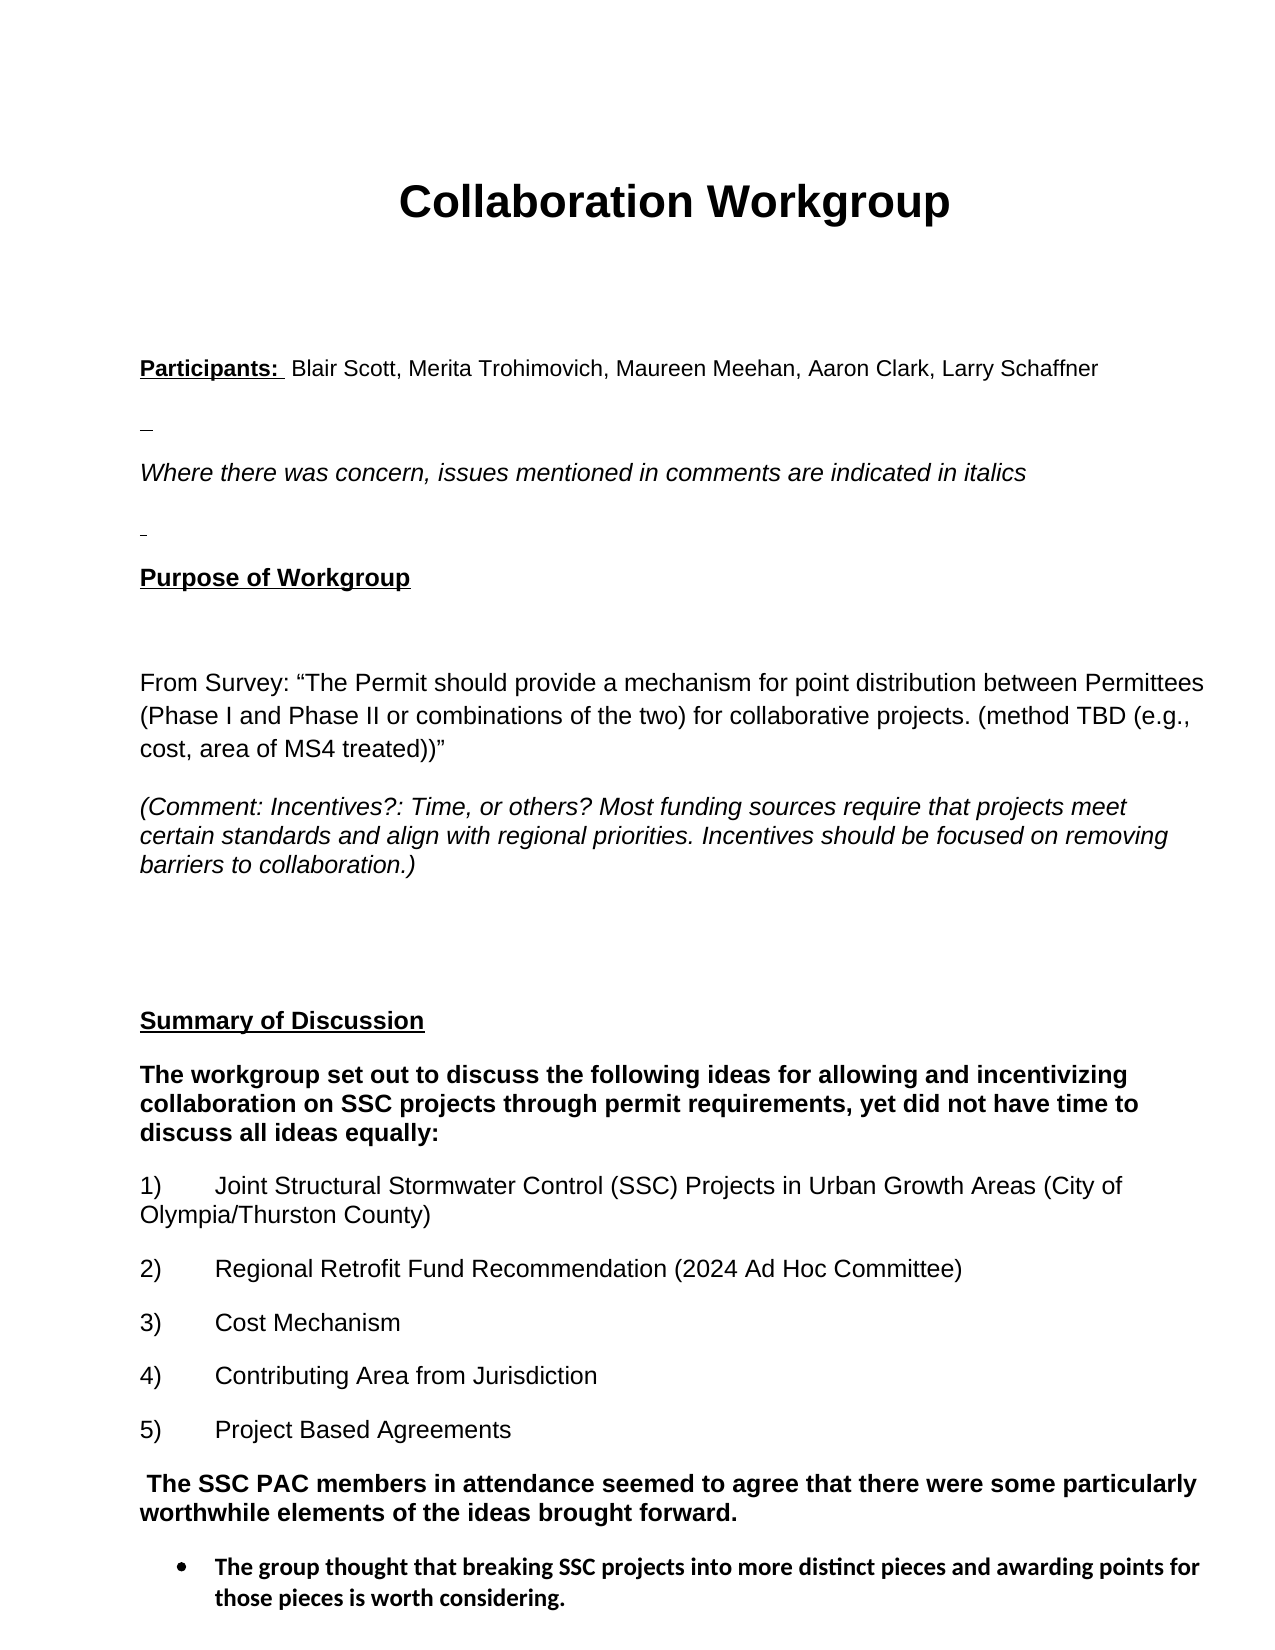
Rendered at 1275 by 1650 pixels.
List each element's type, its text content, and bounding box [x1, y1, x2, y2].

text From Survey: “The Permit should provide a mechanism for point distribution between Permittees (Phase I and Phase II or combinations of the two) for collaborative projects. (method TBD (e.g., cost, area of MS4 treated))” [139, 668, 1210, 763]
text Where there was concern, issues mentioned in comments are indicated in italics [139, 458, 1210, 487]
text The workgroup set out to discuss the following ideas for allowing and incentivizing collaboration on SSC projects through permit requirements, yet did not have time to discuss all ideas equally: [139, 1060, 1210, 1146]
text Participants: Blair Scott, Merita Trohimovich, Maureen Meehan, Aaron Clark, Larry Schaffner [139, 355, 1210, 382]
text 4) Contributing Area from Jurisdiction [139, 1361, 1210, 1390]
text 5) Project Based Agreements [139, 1415, 1210, 1444]
text Purpose of Workgroup [139, 563, 1210, 592]
text 3) Cost Mechanism [139, 1308, 1210, 1336]
text 2) Regional Retrofit Fund Recommendation (2024 Ad Hoc Committee) [139, 1254, 1210, 1283]
text The SSC PAC members in attendance seemed to agree that there were some particularly worthwhile elements of the ideas brought forward. [139, 1469, 1210, 1526]
text Collaboration Workgroup [139, 175, 1210, 228]
text 1) Joint Structural Stormwater Control (SSC) Projects in Urban Growth Areas (City of Olympia/Thurston County) [139, 1171, 1210, 1229]
text Summary of Discussion [139, 1006, 1210, 1035]
list The group thought that breaking SSC projects into more distinct pieces and awarding points for those pieces is worth considering. [177, 1551, 1210, 1612]
text (Comment: Incentives?: Time, or others? Most funding sources require that projects meet certain standards and align with regional priorities. Incentives should be focused on removing barriers to collaboration.) [139, 792, 1210, 879]
